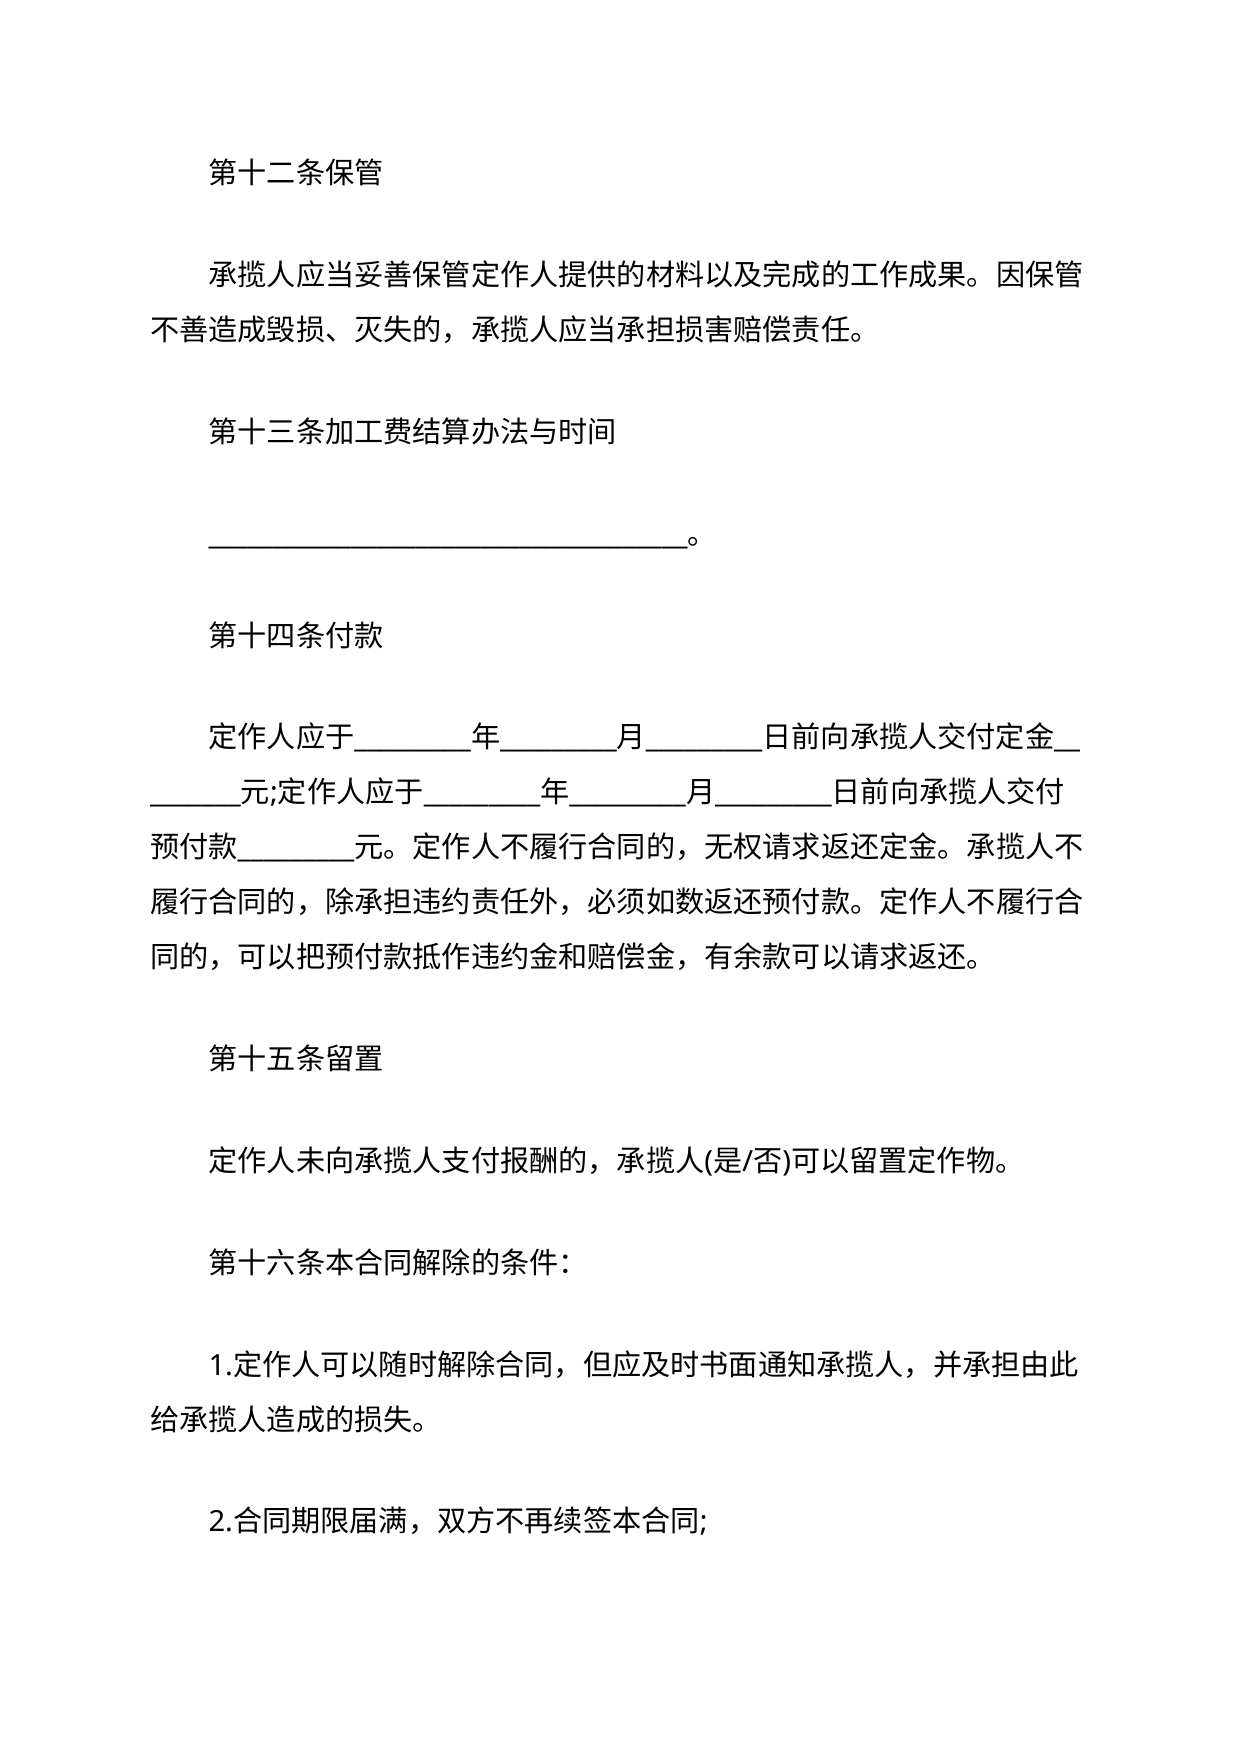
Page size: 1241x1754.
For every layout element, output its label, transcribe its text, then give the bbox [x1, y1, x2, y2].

text 1.定作人可以随时解除合同，但应及时书面通知承揽人，并承担由此给承揽人造成的损失。 [150, 1341, 1090, 1438]
text 第十六条本合同解除的条件： [150, 1239, 1090, 1282]
text 定作人未向承揽人支付报酬的，承揽人(是/否)可以留置定作物。 [150, 1137, 1090, 1180]
text 第十三条加工费结算办法与时间 [150, 408, 1090, 451]
text 定作人应于_________年_________月_________日前向承揽人交付定金_________元;定作人应于_________年_________月_________日前向承揽人交付预付款_________元。定作人不履行合同的，无权请求返还定金。承揽人不履行合同的，除承担违约责任外，必须如数返还预付款。定作人不履行合同的，可以把预付款抵作违约金和赔偿金，有余款可以请求返还。 [150, 714, 1090, 976]
text 第十二条保管 [150, 150, 1090, 192]
text 第十四条付款 [150, 612, 1090, 654]
text 承揽人应当妥善保管定作人提供的材料以及完成的工作成果。因保管不善造成毁损、灭失的，承揽人应当承担损害赔偿责任。 [150, 252, 1090, 349]
text _____________________________________。 [150, 510, 1090, 553]
text 第十五条留置 [150, 1036, 1090, 1078]
text 2.合同期限届满，双方不再续签本合同; [150, 1498, 1090, 1540]
